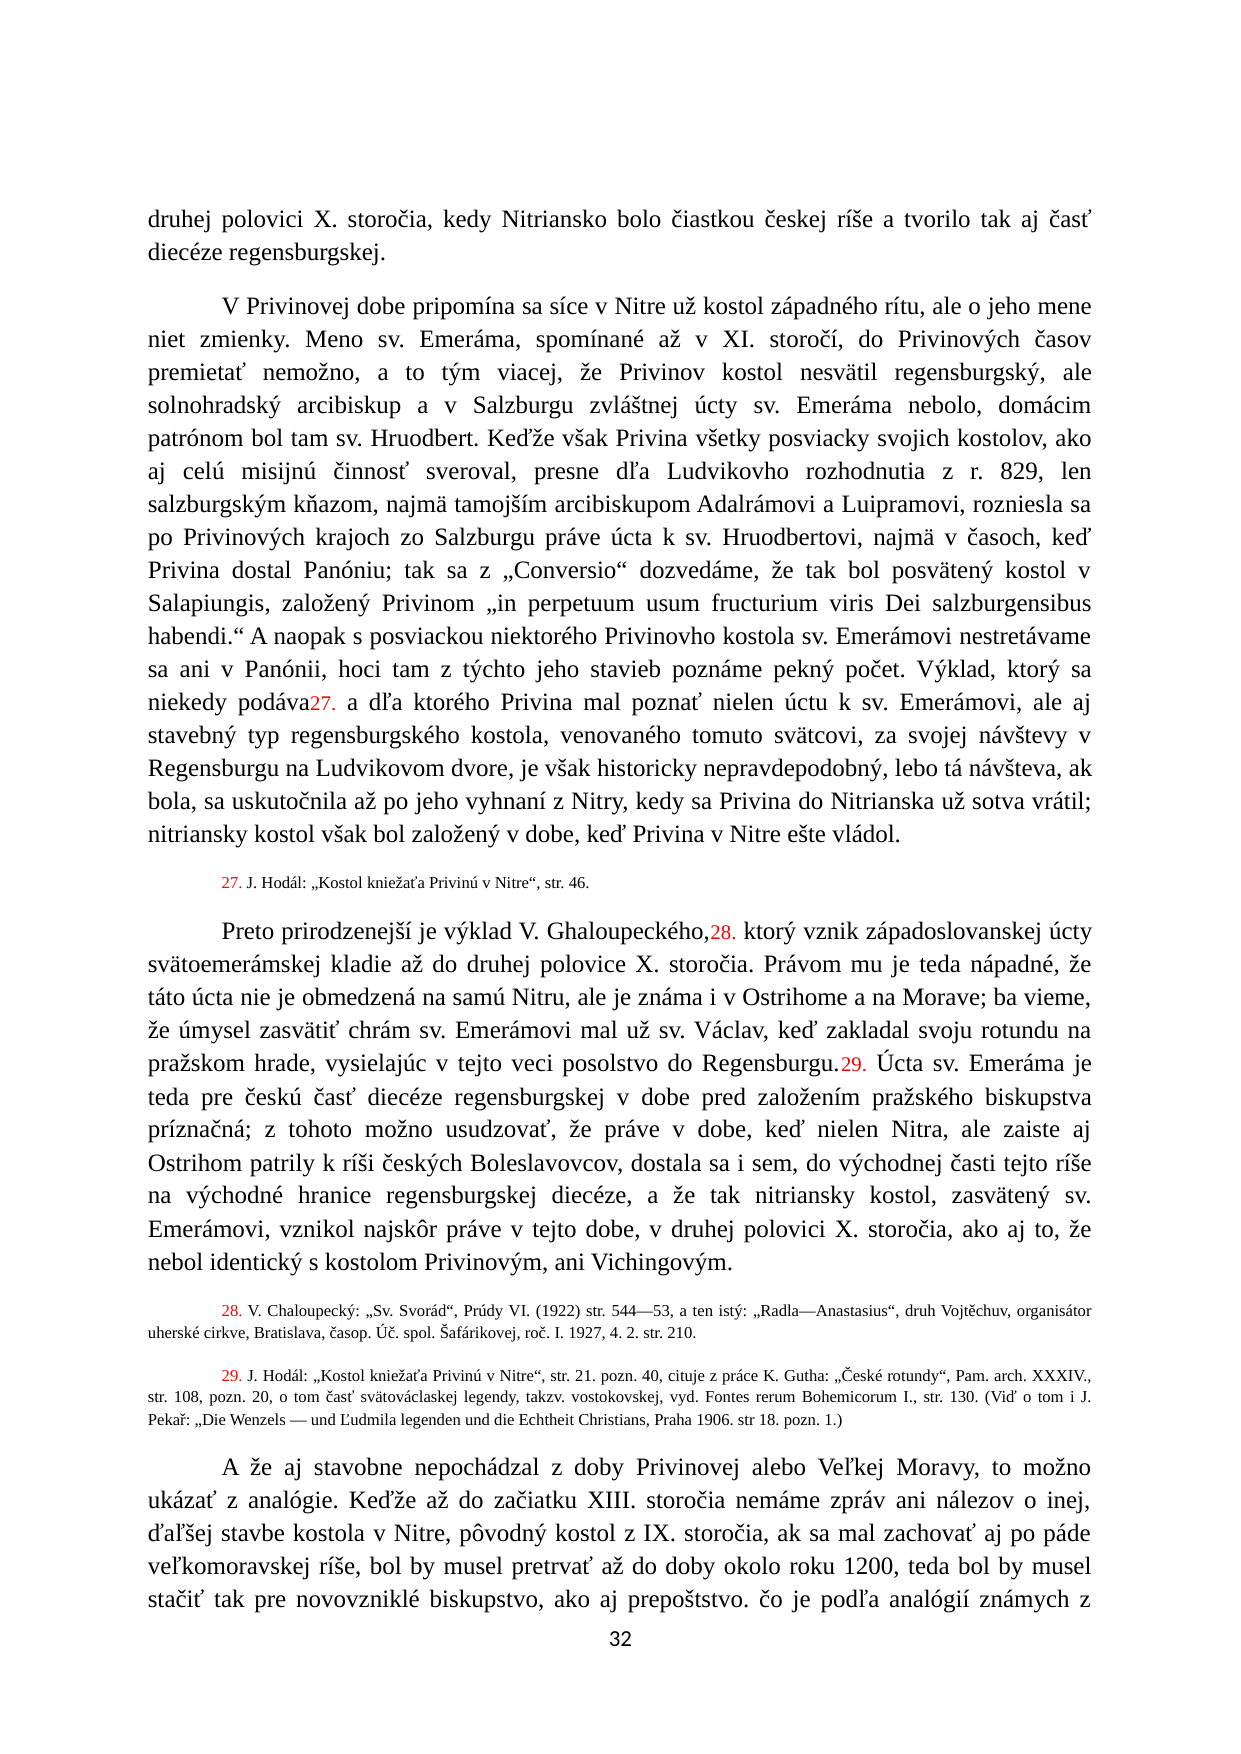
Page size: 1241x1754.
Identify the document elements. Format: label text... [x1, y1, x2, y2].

text Preto prirodzenejší je výklad V. Ghaloupeckého,28. ktorý vznik západoslovanskej úcty svätoemerámskej kladie až do druhej polovice X. storočia. Právom mu je teda nápadné, že táto úcta nie je obmedzená na samú Nitru, ale je známa i v Ostrihome a na Morave; ba vieme, že úmysel zasvätiť chrám sv. Emerámovi mal už sv. Václav, keď zakladal svoju rotundu na pražskom hrade, vysielajúc v tejto veci posolstvo do Regensburgu.29. Úcta sv. Emeráma je teda pre českú časť diecéze regensburgskej v dobe pred založením pražského biskupstva príznačná; z tohoto možno usudzovať, že práve v dobe, keď nielen Nitra, ale zaiste aj Ostrihom patrily k ríši českých Boleslavovcov, dostala sa i sem, do východnej časti tejto ríše na východné hranice regensburgskej diecéze, a že tak nitriansky kostol, zasvätený sv. Emerámovi, vznikol najskôr práve v tejto dobe, v druhej polovici X. storočia, ako aj to, že nebol identický s kostolom Privinovým, ani Vichingovým. [148, 916, 1092, 1275]
text V Privinovej dobe pripomína sa síce v Nitre už kostol západného rítu, ale o jeho mene niet zmienky. Meno sv. Emeráma, spomínané až v XI. storočí, do Privinových časov premietať nemožno, a to tým viacej, že Privinov kostol nesvätil regensburgský, ale solnohradský arcibiskup a v Salzburgu zvláštnej úcty sv. Emeráma nebolo, domácim patrónom bol tam sv. Hruodbert. Keďže však Privina všetky posviacky svojich kostolov, ako aj celú misijnú činnosť sveroval, presne dľa Ludvikovho rozhodnutia z r. 829, len salzburgským kňazom, najmä tamojším arcibiskupom Adalrámovi a Luipramovi, rozniesla sa po Privinových krajoch zo Salzburgu práve úcta k sv. Hruodbertovi, najmä v časoch, keď Privina dostal Panóniu; tak sa z „Conversio“ dozvedáme, že tak bol posvätený kostol v Salapiungis, založený Privinom „in perpetuum usum fructurium viris Dei salzburgensibus habendi.“ A naopak s posviackou niektorého Privinovho kostola sv. Emerámovi nestretávame sa ani v Panónii, hoci tam z týchto jeho stavieb poznáme pekný počet. Výklad, ktorý sa niekedy podáva27. a dľa ktorého Privina mal poznať nielen úctu k sv. Emerámovi, ale aj stavebný typ regensburgského kostola, venovaného tomuto svätcovi, za svojej návštevy v Regensburgu na Ludvikovom dvore, je však historicky nepravdepodobný, lebo tá návšteva, ak bola, sa uskutočnila až po jeho vyhnaní z Nitry, kedy sa Privina do Nitrianska už sotva vrátil; nitriansky kostol však bol založený v dobe, keď Privina v Nitre ešte vládol. [148, 291, 1092, 848]
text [148, 204, 1092, 266]
text 28. V. Chaloupecký: „Sv. Svorád“, Prúdy VI. (1922) str. 544—53, a ten istý: „Radla—Anastasius“, druh Vojtěchuv, organisátor uherské cirkve, Bratislava, časop. Úč. spol. Šafárikovej, roč. I. 1927, 4. 2. str. 210. [148, 1301, 1092, 1342]
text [148, 1452, 1092, 1613]
text 27. J. Hodál: „Kostol kniežaťa Privinú v Nitre“, str. 46. [148, 873, 1092, 892]
text 29. J. Hodál: „Kostol kniežaťa Privinú v Nitre“, str. 21. pozn. 40, cituje z práce K. Gutha: „České rotundy“, Pam. arch. XXXIV., str. 108, pozn. 20, o tom časť svätováclaskej legendy, takzv. vostokovskej, vyd. Fontes rerum Bohemicorum I., str. 130. (Viď o tom i J. Pekař: „Die Wenzels — und Ľudmila legenden und die Echtheit Christians, Praha 1906. str 18. pozn. 1.) [148, 1365, 1092, 1428]
